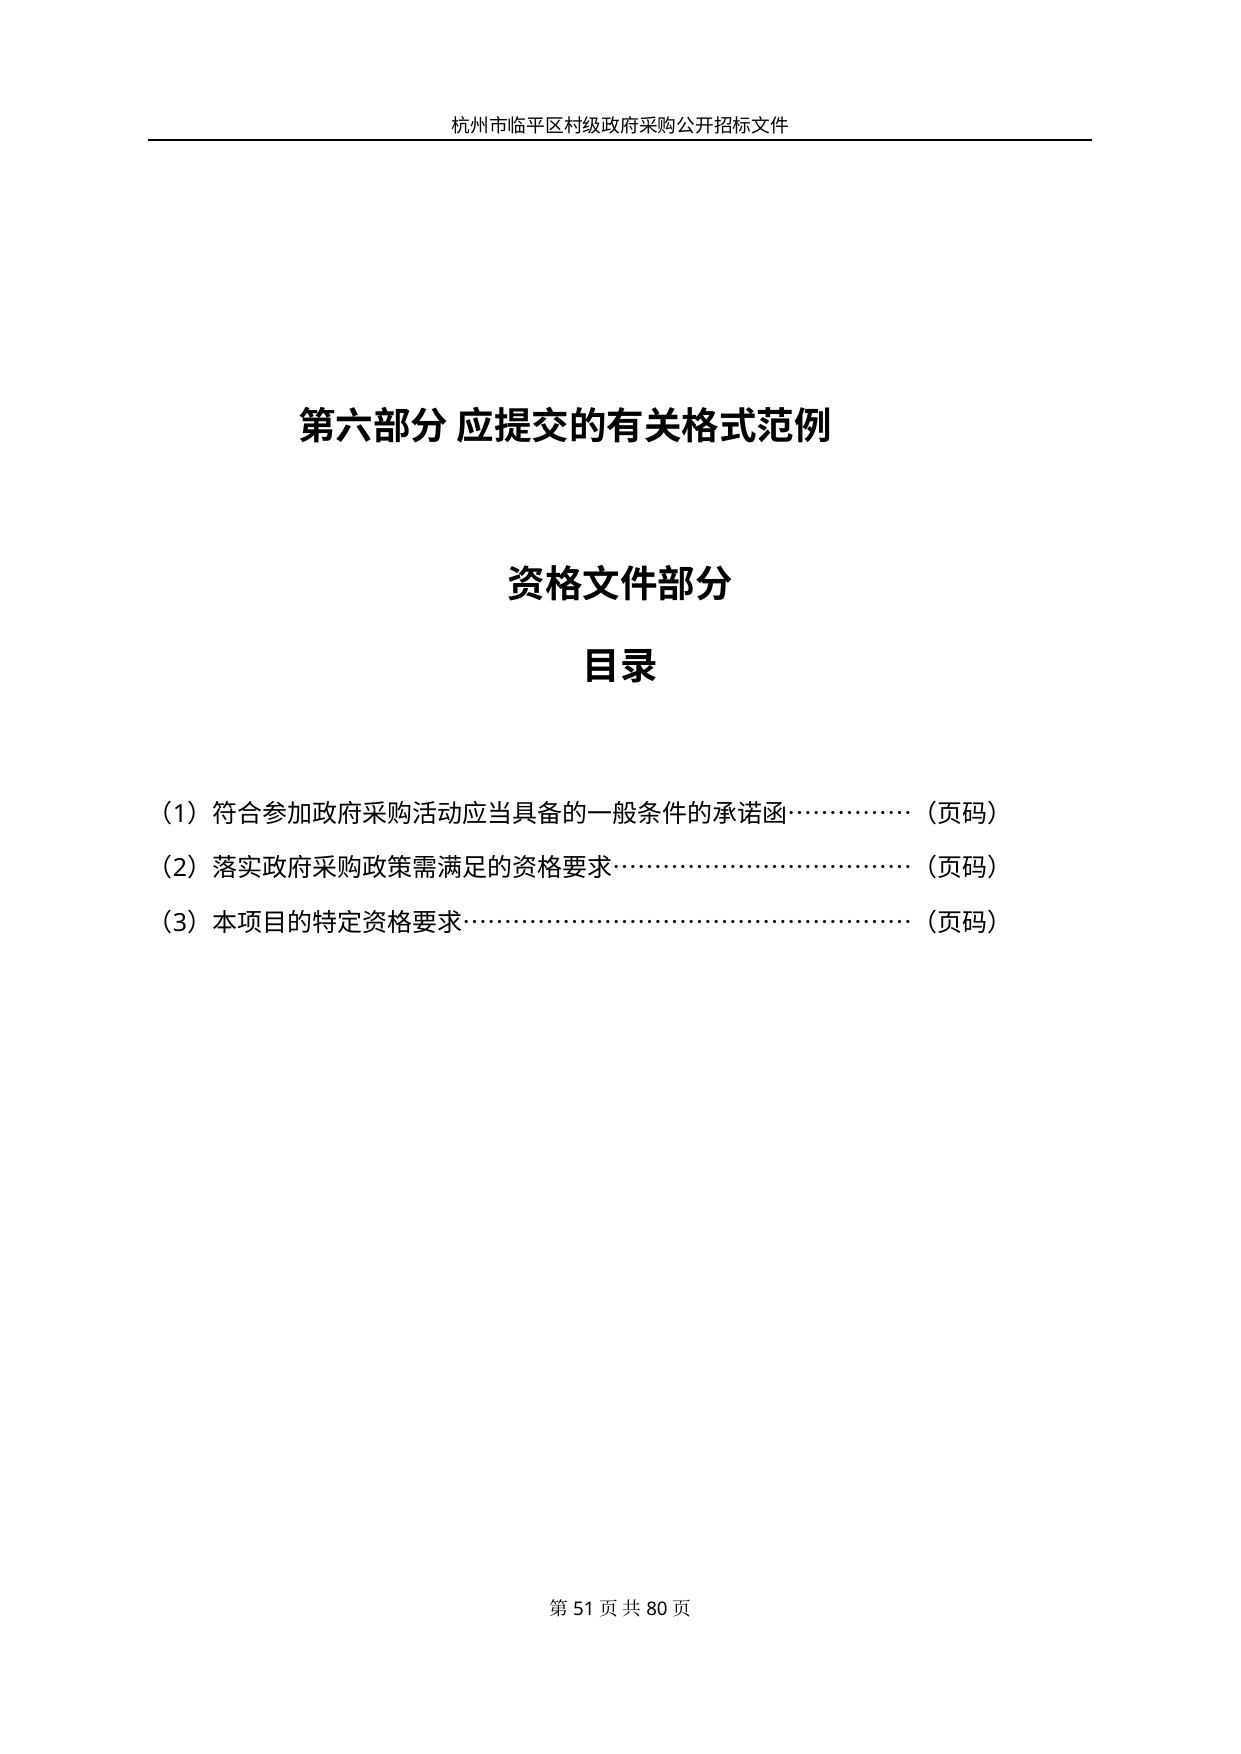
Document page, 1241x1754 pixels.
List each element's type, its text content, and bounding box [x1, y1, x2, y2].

text 目录 [148, 636, 1092, 690]
text （2）落实政府采购政策需满足的资格要求………………………………（页码） [148, 848, 1092, 884]
text 资格文件部分 [148, 554, 1092, 608]
text （3）本项目的特定资格要求………………………………………………（页码） [148, 902, 1092, 938]
text 第六部分 应提交的有关格式范例 [223, 396, 1092, 451]
text （1）符合参加政府采购活动应当具备的一般条件的承诺函……………（页码） [148, 793, 1092, 830]
